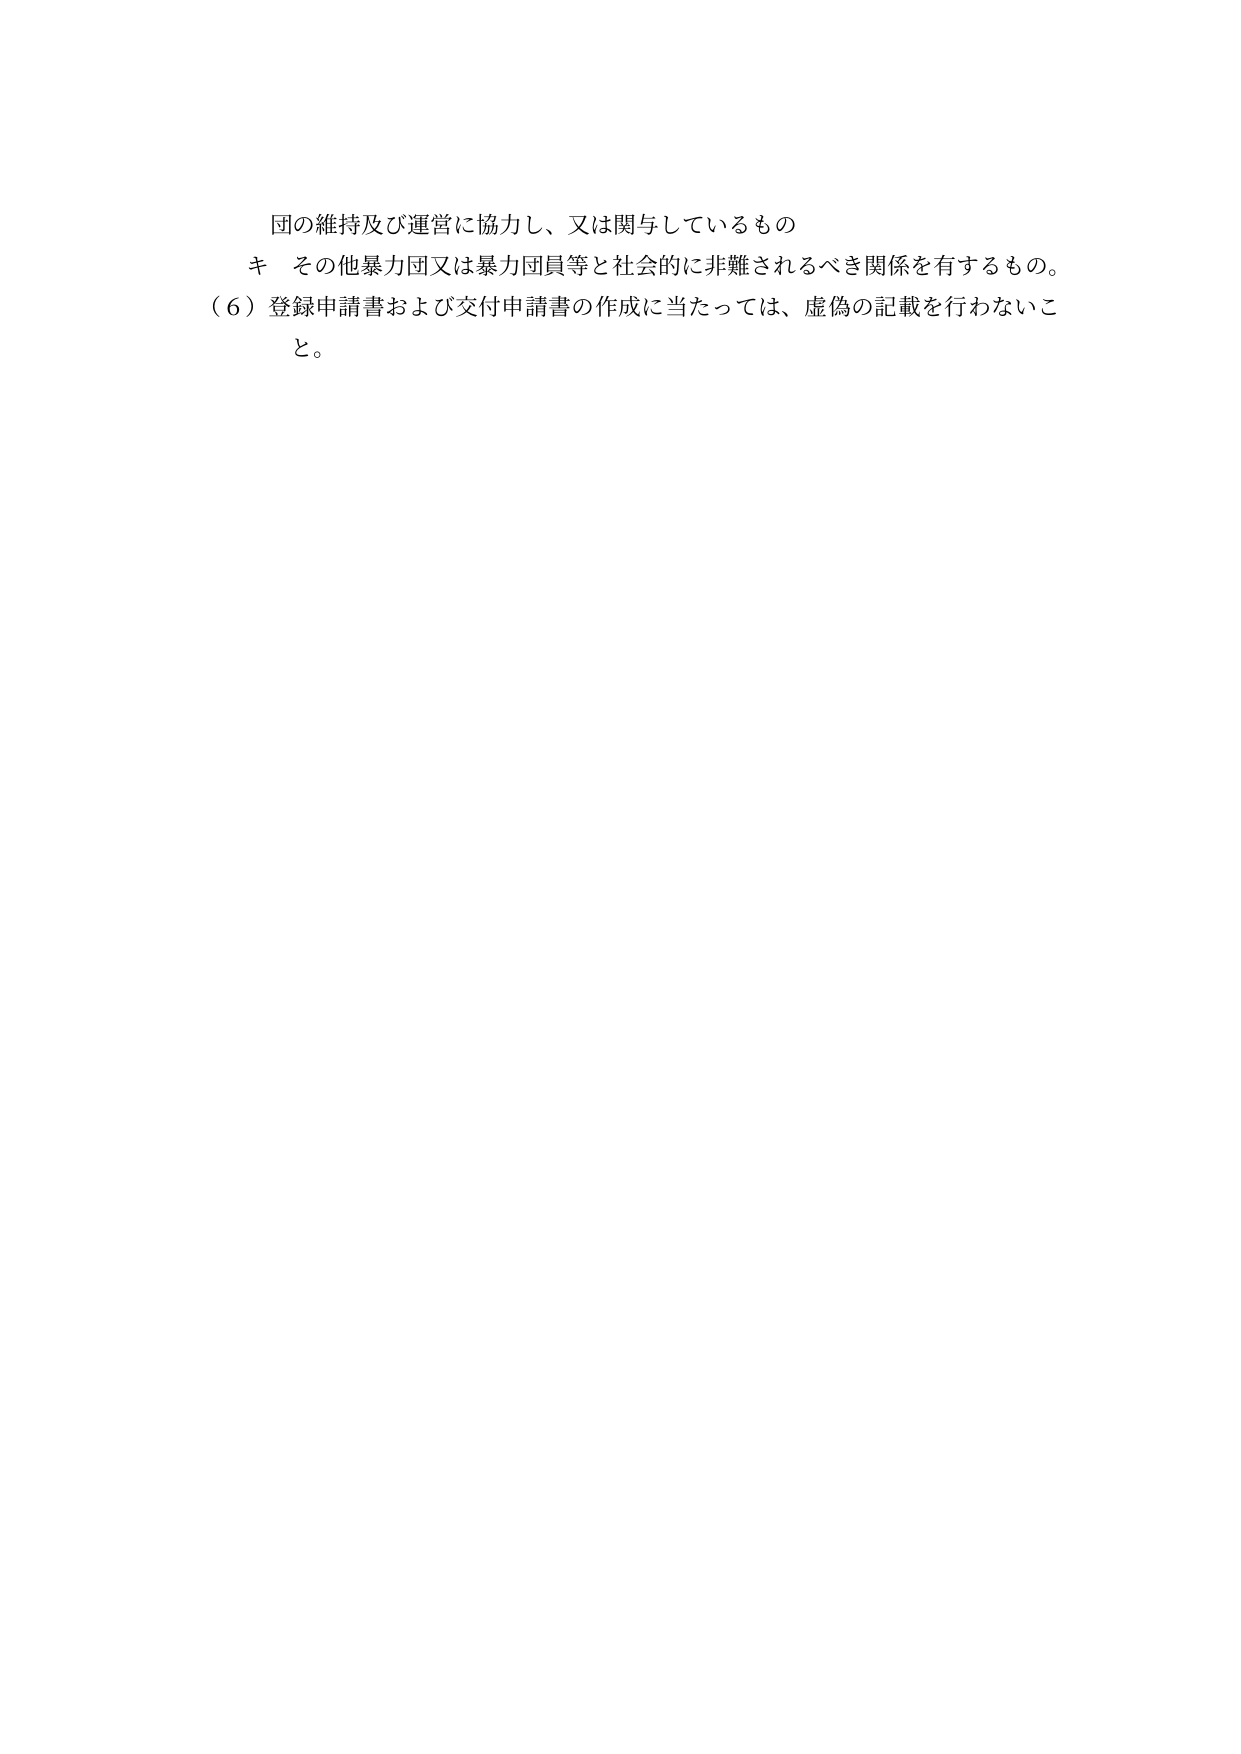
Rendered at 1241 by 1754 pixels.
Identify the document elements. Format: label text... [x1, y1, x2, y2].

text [177, 207, 1063, 239]
text （６）登録申請書および交付申請書の作成に当たっては、虚偽の記載を行わないこと。 [199, 289, 1063, 363]
text キ その他暴力団又は暴力団員等と社会的に非難されるべき関係を有するもの。 [177, 248, 1063, 281]
